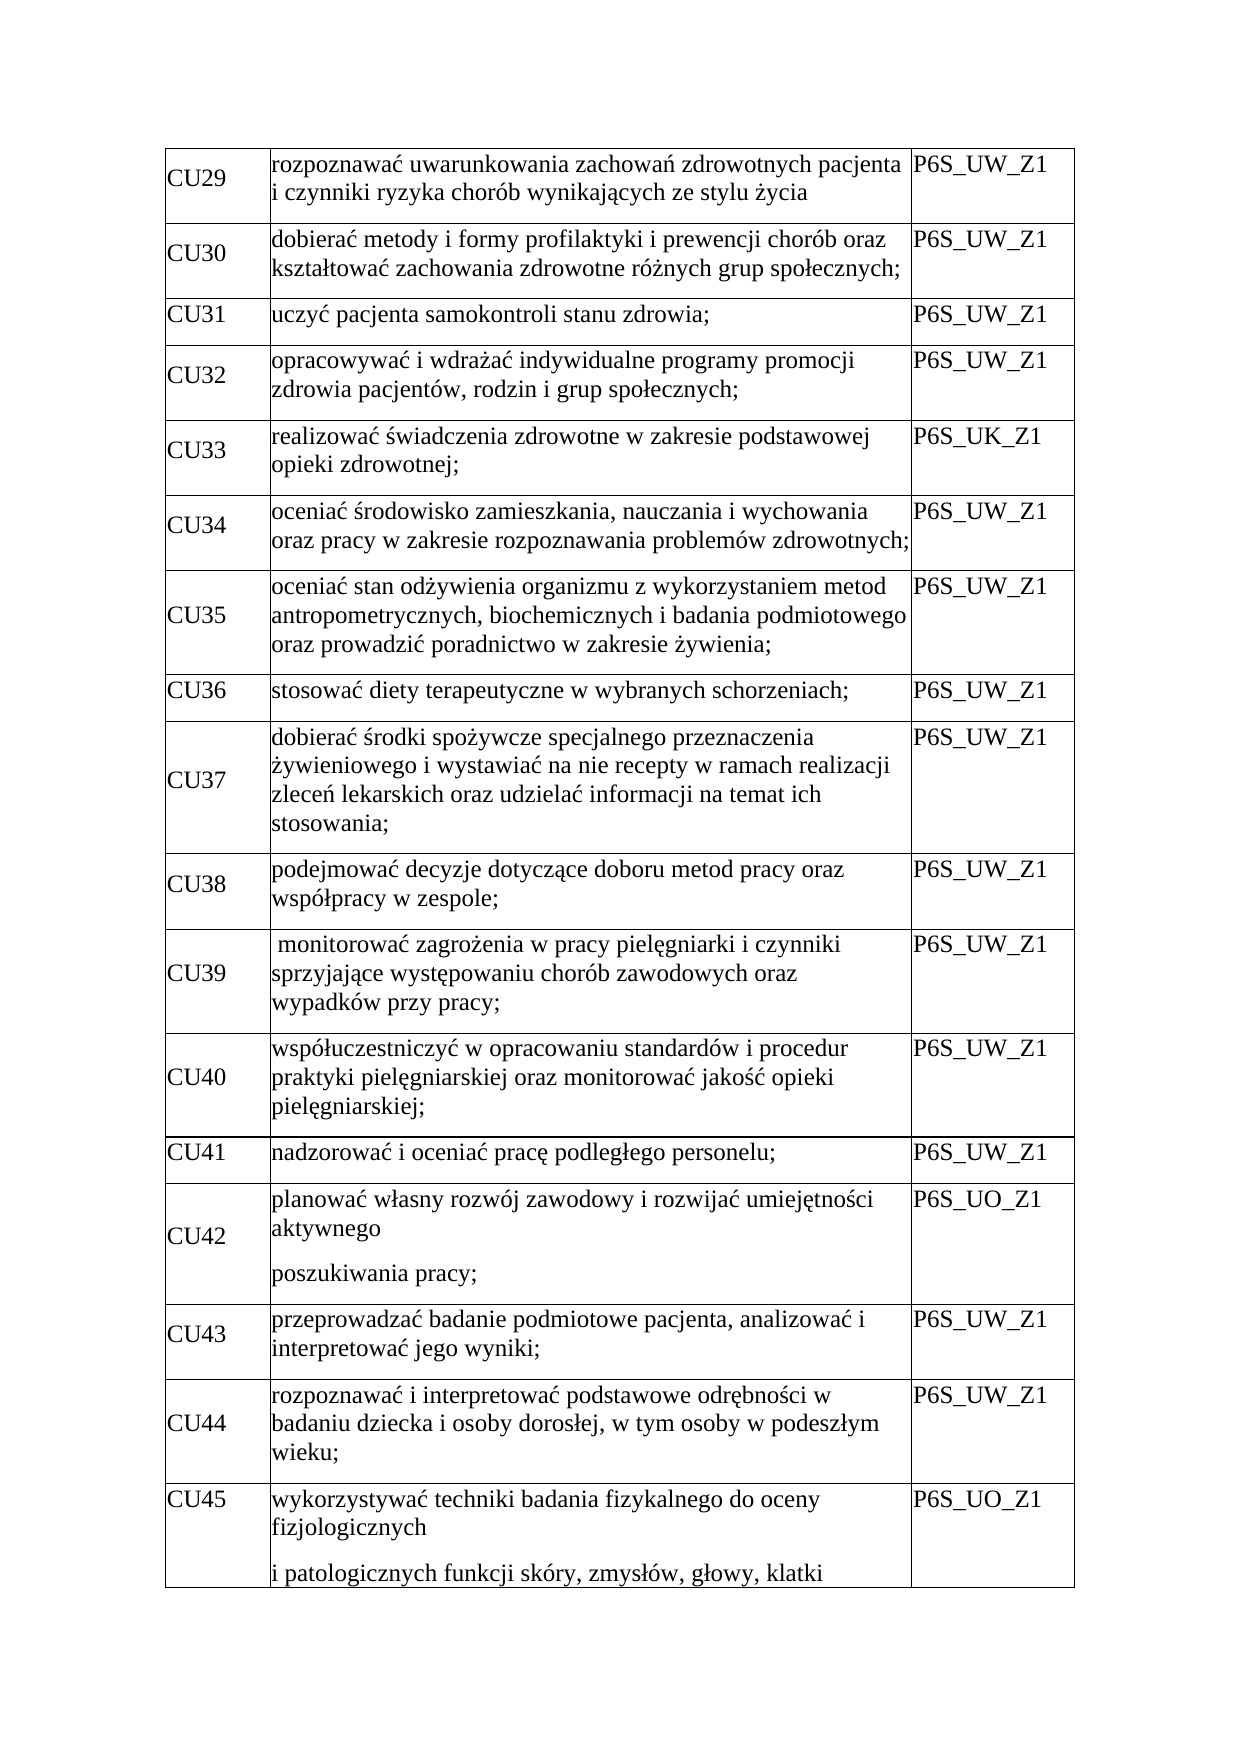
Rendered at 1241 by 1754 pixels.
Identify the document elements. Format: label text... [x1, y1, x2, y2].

table_cell stosować diety terapeutyczne w wybranych schorzeniach; [271, 675, 911, 721]
table_cell monitorować zagrożenia w pracy pielęgniarki i czynniki sprzyjające występowaniu chorób zawodowych oraz wypadków przy pracy; [271, 930, 911, 1032]
table_cell współuczestniczyć w opracowaniu standardów i procedur praktyki pielęgniarskiej oraz monitorować jakość opieki pielęgniarskiej; [271, 1034, 911, 1136]
table_cell podejmować decyzje dotyczące doboru metod pracy oraz współpracy w zespole; [271, 854, 911, 928]
table_cell CU40 [166, 1034, 270, 1136]
table_cell P6S_UO_Z1 [912, 1484, 1074, 1587]
table_cell P6S_UW_Z1 [912, 1380, 1074, 1483]
table_cell P6S_UW_Z1 [912, 149, 1074, 223]
table_cell nadzorować i oceniać pracę podległego personelu; [271, 1138, 911, 1183]
table_cell CU44 [166, 1380, 270, 1483]
table_cell dobierać metody i formy profilaktyki i prewencji chorób oraz kształtować zachowania zdrowotne różnych grup społecznych; [271, 224, 911, 298]
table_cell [271, 1484, 911, 1587]
table_cell P6S_UW_Z1 [912, 496, 1074, 570]
table_cell dobierać środki spożywcze specjalnego przeznaczenia żywieniowego i wystawiać na nie recepty w ramach realizacji zleceń lekarskich oraz udzielać informacji na temat ich stosowania; [271, 722, 911, 853]
table_cell P6S_UW_Z1 [912, 722, 1074, 853]
table_cell CU34 [166, 496, 270, 570]
table_cell P6S_UK_Z1 [912, 421, 1074, 495]
table_cell P6S_UW_Z1 [912, 930, 1074, 1032]
table_cell P6S_UW_Z1 [912, 854, 1074, 928]
table_cell CU35 [166, 571, 270, 674]
table_cell P6S_UW_Z1 [912, 1305, 1074, 1379]
table_cell CU45 [166, 1484, 270, 1587]
table_cell P6S_UW_Z1 [912, 346, 1074, 420]
table_cell P6S_UO_Z1 [912, 1184, 1074, 1303]
table_cell CU38 [166, 854, 270, 928]
table_cell P6S_UW_Z1 [912, 571, 1074, 674]
table_cell P6S_UW_Z1 [912, 1034, 1074, 1136]
table_cell CU29 [166, 149, 270, 223]
table_cell CU37 [166, 722, 270, 853]
table_cell P6S_UW_Z1 [912, 299, 1074, 344]
table_cell uczyć pacjenta samokontroli stanu zdrowia; [271, 299, 911, 344]
table_cell planować własny rozwój zawodowy i rozwijać umiejętności aktywnego poszukiwania pracy; [271, 1184, 911, 1303]
table_cell realizować świadczenia zdrowotne w zakresie podstawowej opieki zdrowotnej; [271, 421, 911, 495]
table_cell CU43 [166, 1305, 270, 1379]
table_cell CU39 [166, 930, 270, 1032]
table_cell CU36 [166, 675, 270, 721]
table_cell oceniać środowisko zamieszkania, nauczania i wychowania oraz pracy w zakresie rozpoznawania problemów zdrowotnych; [271, 496, 911, 570]
table_cell przeprowadzać badanie podmiotowe pacjenta, analizować i interpretować jego wyniki; [271, 1305, 911, 1379]
table_cell CU41 [166, 1138, 270, 1183]
table_cell rozpoznawać uwarunkowania zachowań zdrowotnych pacjenta i czynniki ryzyka chorób wynikających ze stylu życia [271, 149, 911, 223]
table_cell CU32 [166, 346, 270, 420]
table_cell P6S_UW_Z1 [912, 675, 1074, 721]
table_cell CU33 [166, 421, 270, 495]
table_cell P6S_UW_Z1 [912, 1138, 1074, 1183]
table_cell rozpoznawać i interpretować podstawowe odrębności w badaniu dziecka i osoby dorosłej, w tym osoby w podeszłym wieku; [271, 1380, 911, 1483]
table_cell CU31 [166, 299, 270, 344]
table_cell CU42 [166, 1184, 270, 1303]
table_cell P6S_UW_Z1 [912, 224, 1074, 298]
table_cell opracowywać i wdrażać indywidualne programy promocji zdrowia pacjentów, rodzin i grup społecznych; [271, 346, 911, 420]
table_cell oceniać stan odżywienia organizmu z wykorzystaniem metod antropometrycznych, biochemicznych i badania podmiotowego oraz prowadzić poradnictwo w zakresie żywienia; [271, 571, 911, 674]
table_cell CU30 [166, 224, 270, 298]
